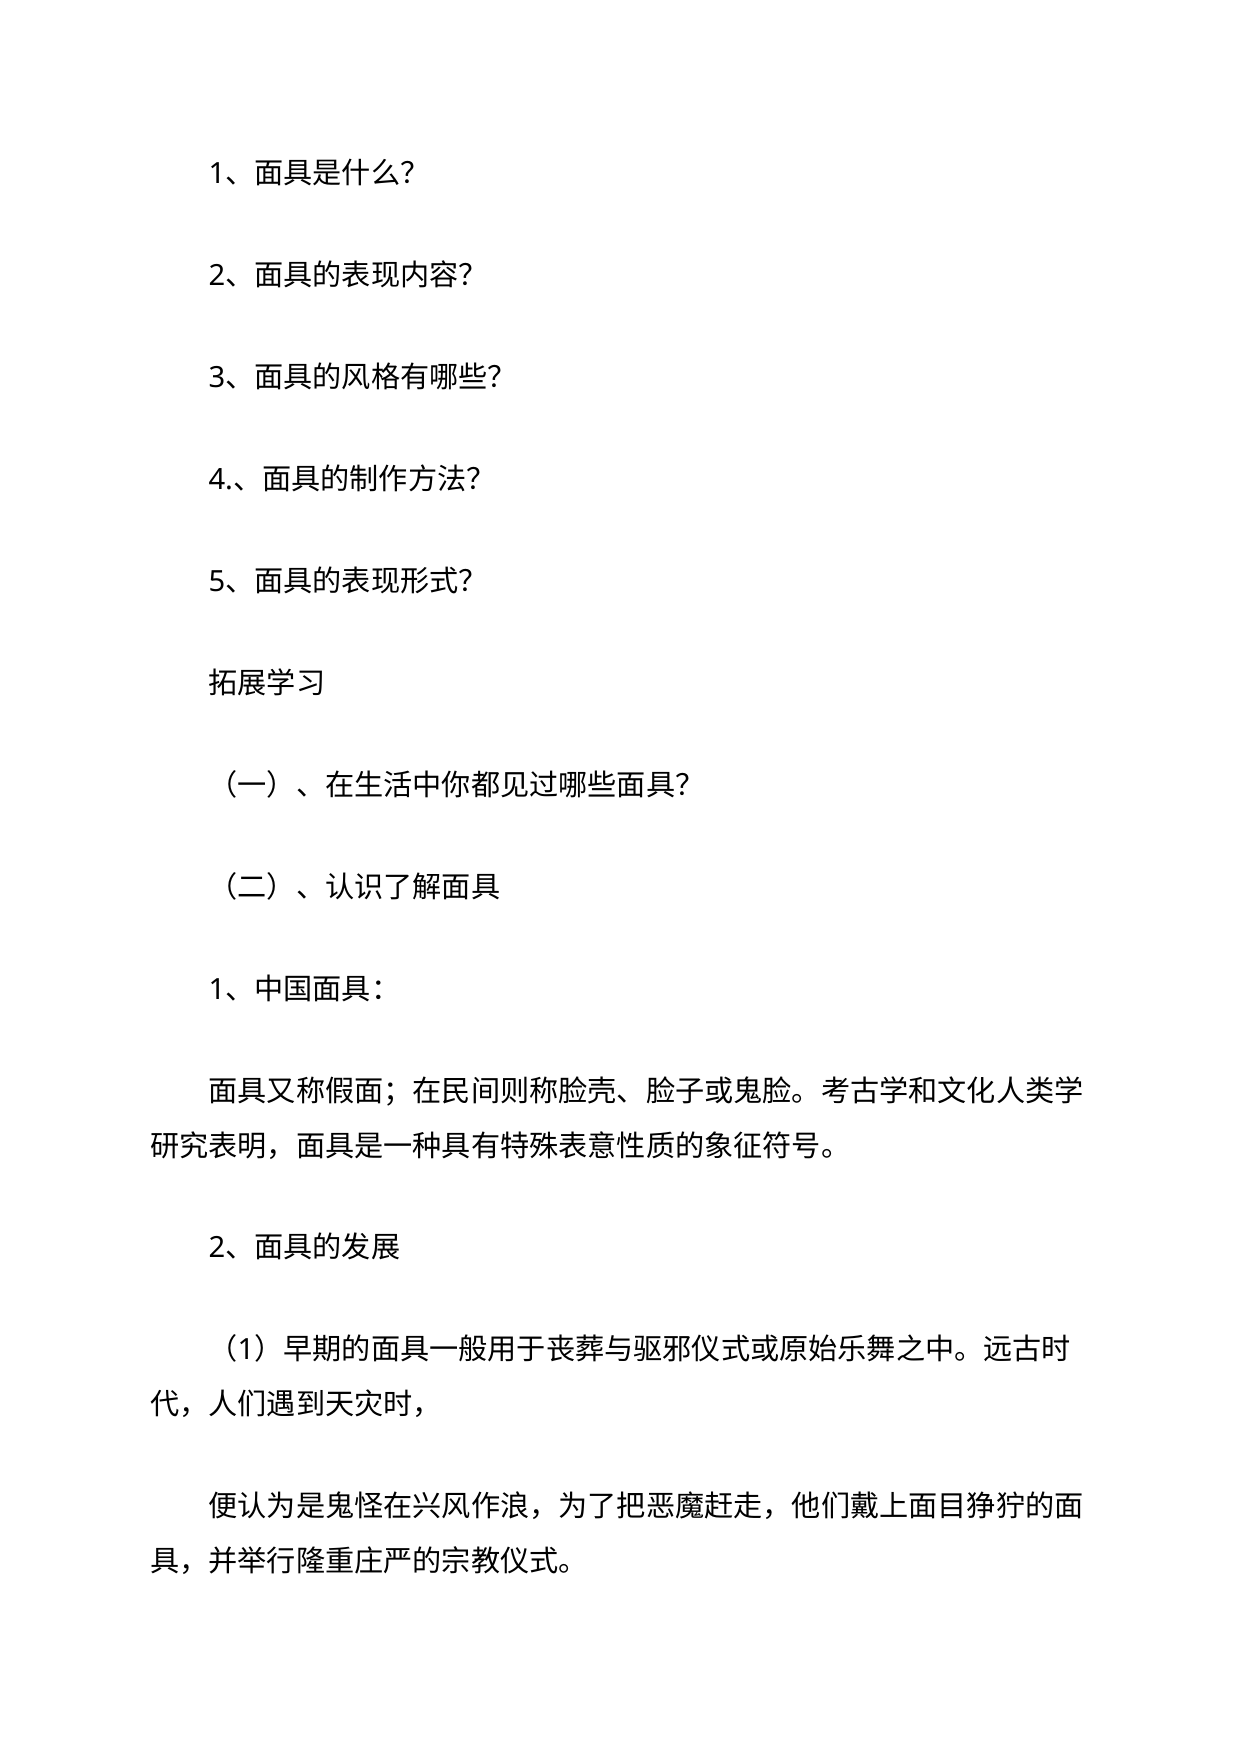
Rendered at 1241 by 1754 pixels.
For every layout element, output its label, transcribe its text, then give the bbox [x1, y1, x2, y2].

text （二）、认识了解面具 [150, 863, 1090, 906]
text （一）、在生活中你都见过哪些面具？ [150, 762, 1090, 804]
text 4.、面具的制作方法？ [150, 456, 1090, 498]
text 2、面具的发展 [150, 1224, 1090, 1266]
text 便认为是鬼怪在兴风作浪，为了把恶魔赶走，他们戴上面目狰狞的面具，并举行隆重庄严的宗教仪式。 [150, 1483, 1090, 1580]
text 1、中国面具： [150, 965, 1090, 1008]
text 3、面具的风格有哪些？ [150, 354, 1090, 396]
text 5、面具的表现形式？ [150, 558, 1090, 600]
text 2、面具的表现内容？ [150, 252, 1090, 294]
text 拓展学习 [150, 660, 1090, 702]
text （1）早期的面具一般用于丧葬与驱邪仪式或原始乐舞之中。远古时代，人们遇到天灾时， [150, 1326, 1090, 1423]
text 1、面具是什么？ [150, 150, 1090, 192]
text 面具又称假面；在民间则称脸壳、脸子或鬼脸。考古学和文化人类学研究表明，面具是一种具有特殊表意性质的象征符号。 [150, 1067, 1090, 1164]
